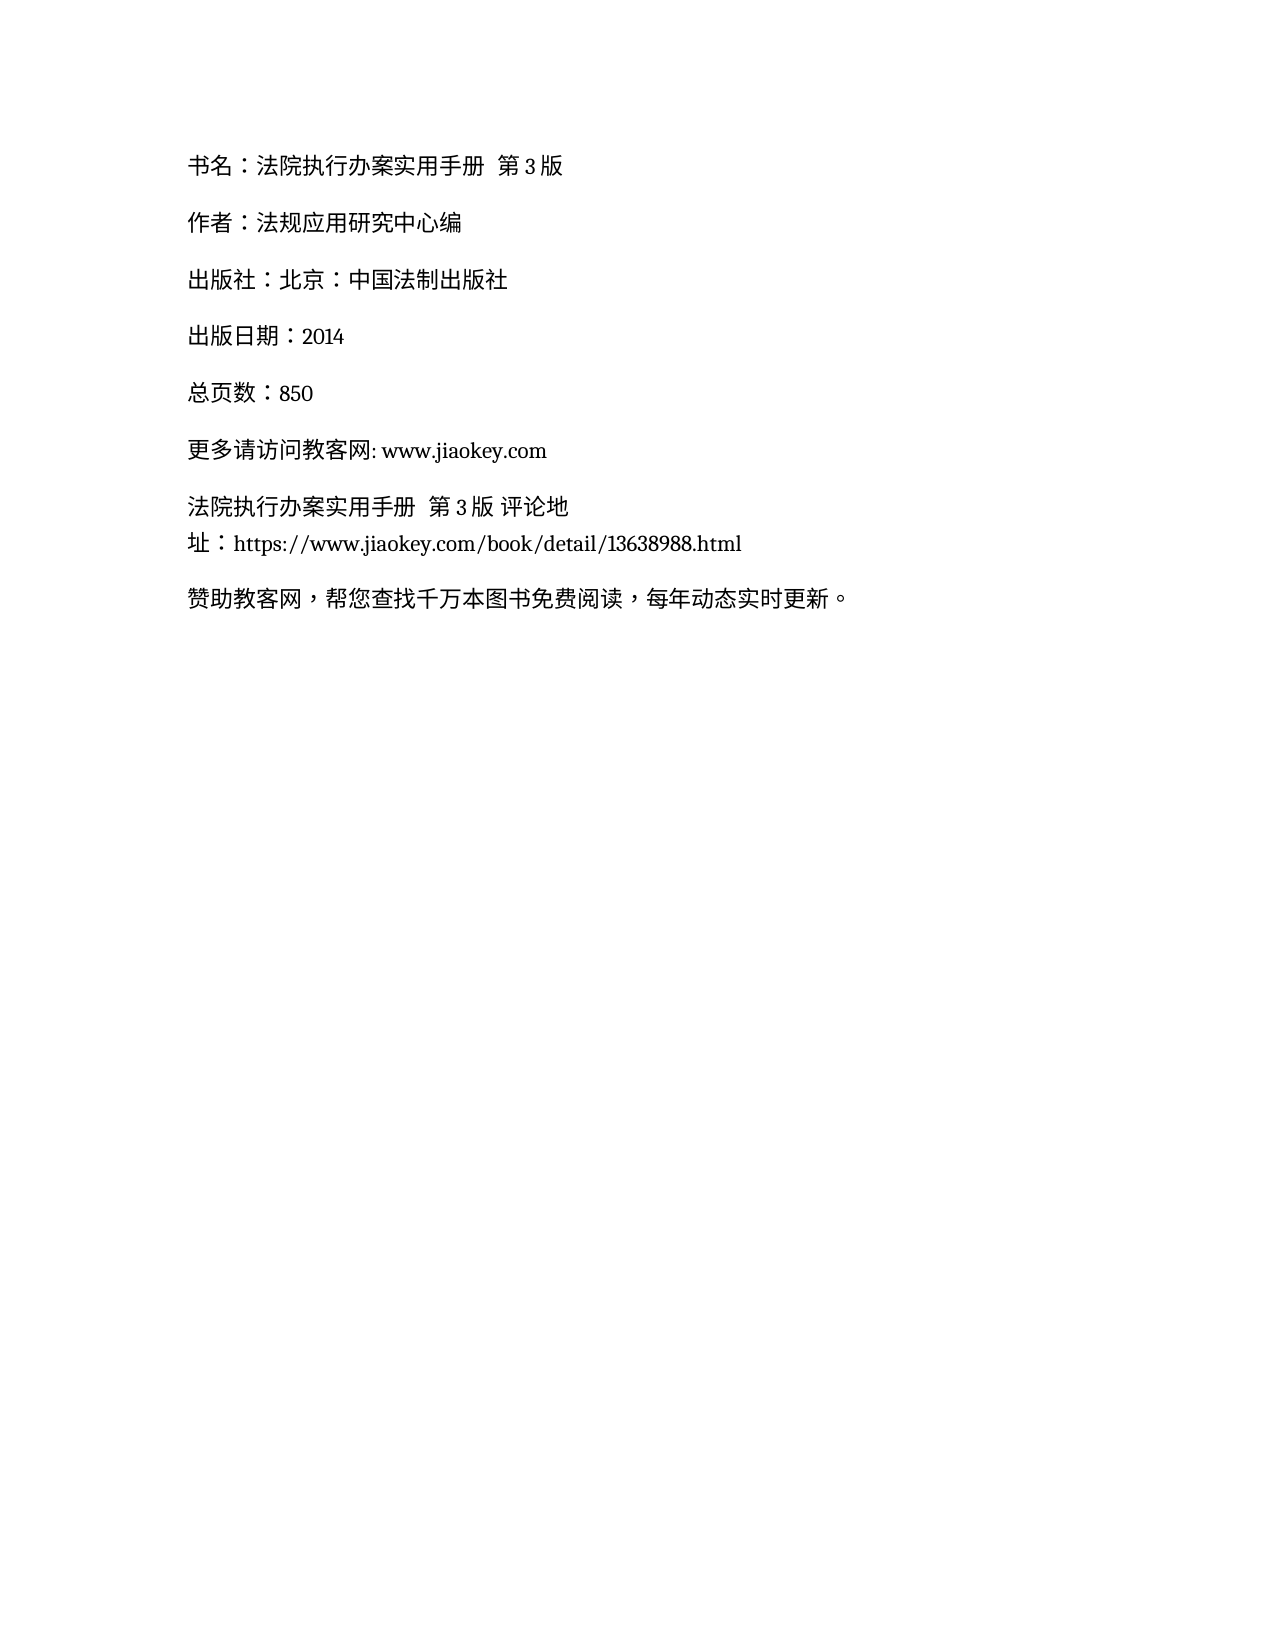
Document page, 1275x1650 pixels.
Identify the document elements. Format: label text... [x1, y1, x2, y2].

text 总页数：850 [187, 377, 1087, 408]
text 法院执行办案实用手册 第3版 评论地址：https://www.jiaokey.com/book/detail/13638988.html [187, 491, 1087, 558]
text 书名：法院执行办案实用手册 第3版 [187, 150, 1087, 181]
text 作者：法规应用研究中心编 [187, 207, 1087, 238]
text 更多请访问教客网: www.jiaokey.com [187, 434, 1087, 465]
text 赞助教客网，帮您查找千万本图书免费阅读，每年动态实时更新。 [187, 583, 1087, 614]
text 出版日期：2014 [187, 320, 1087, 352]
text 出版社：北京：中国法制出版社 [187, 263, 1087, 295]
